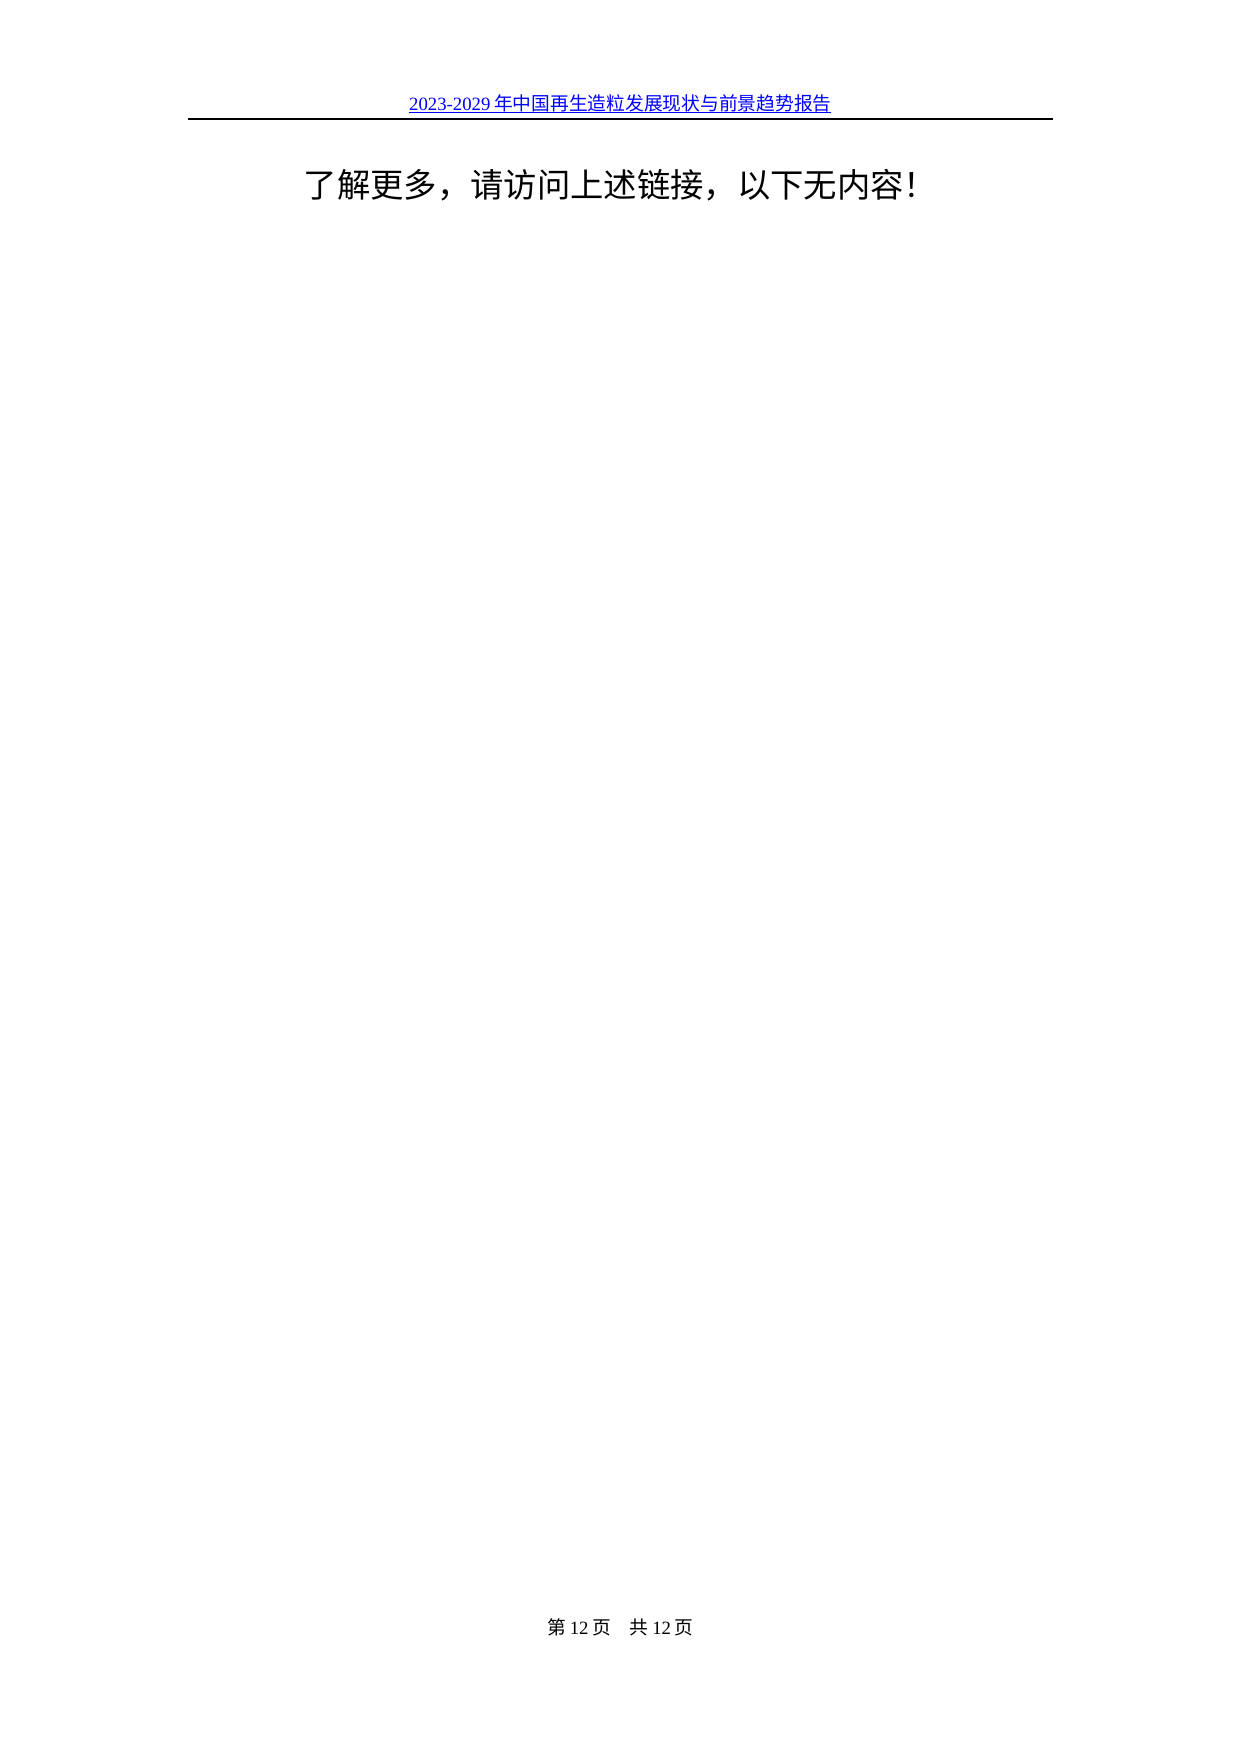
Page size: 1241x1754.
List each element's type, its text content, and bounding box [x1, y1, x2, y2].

title 了解更多，请访问上述链接，以下无内容！ [187, 150, 1053, 215]
